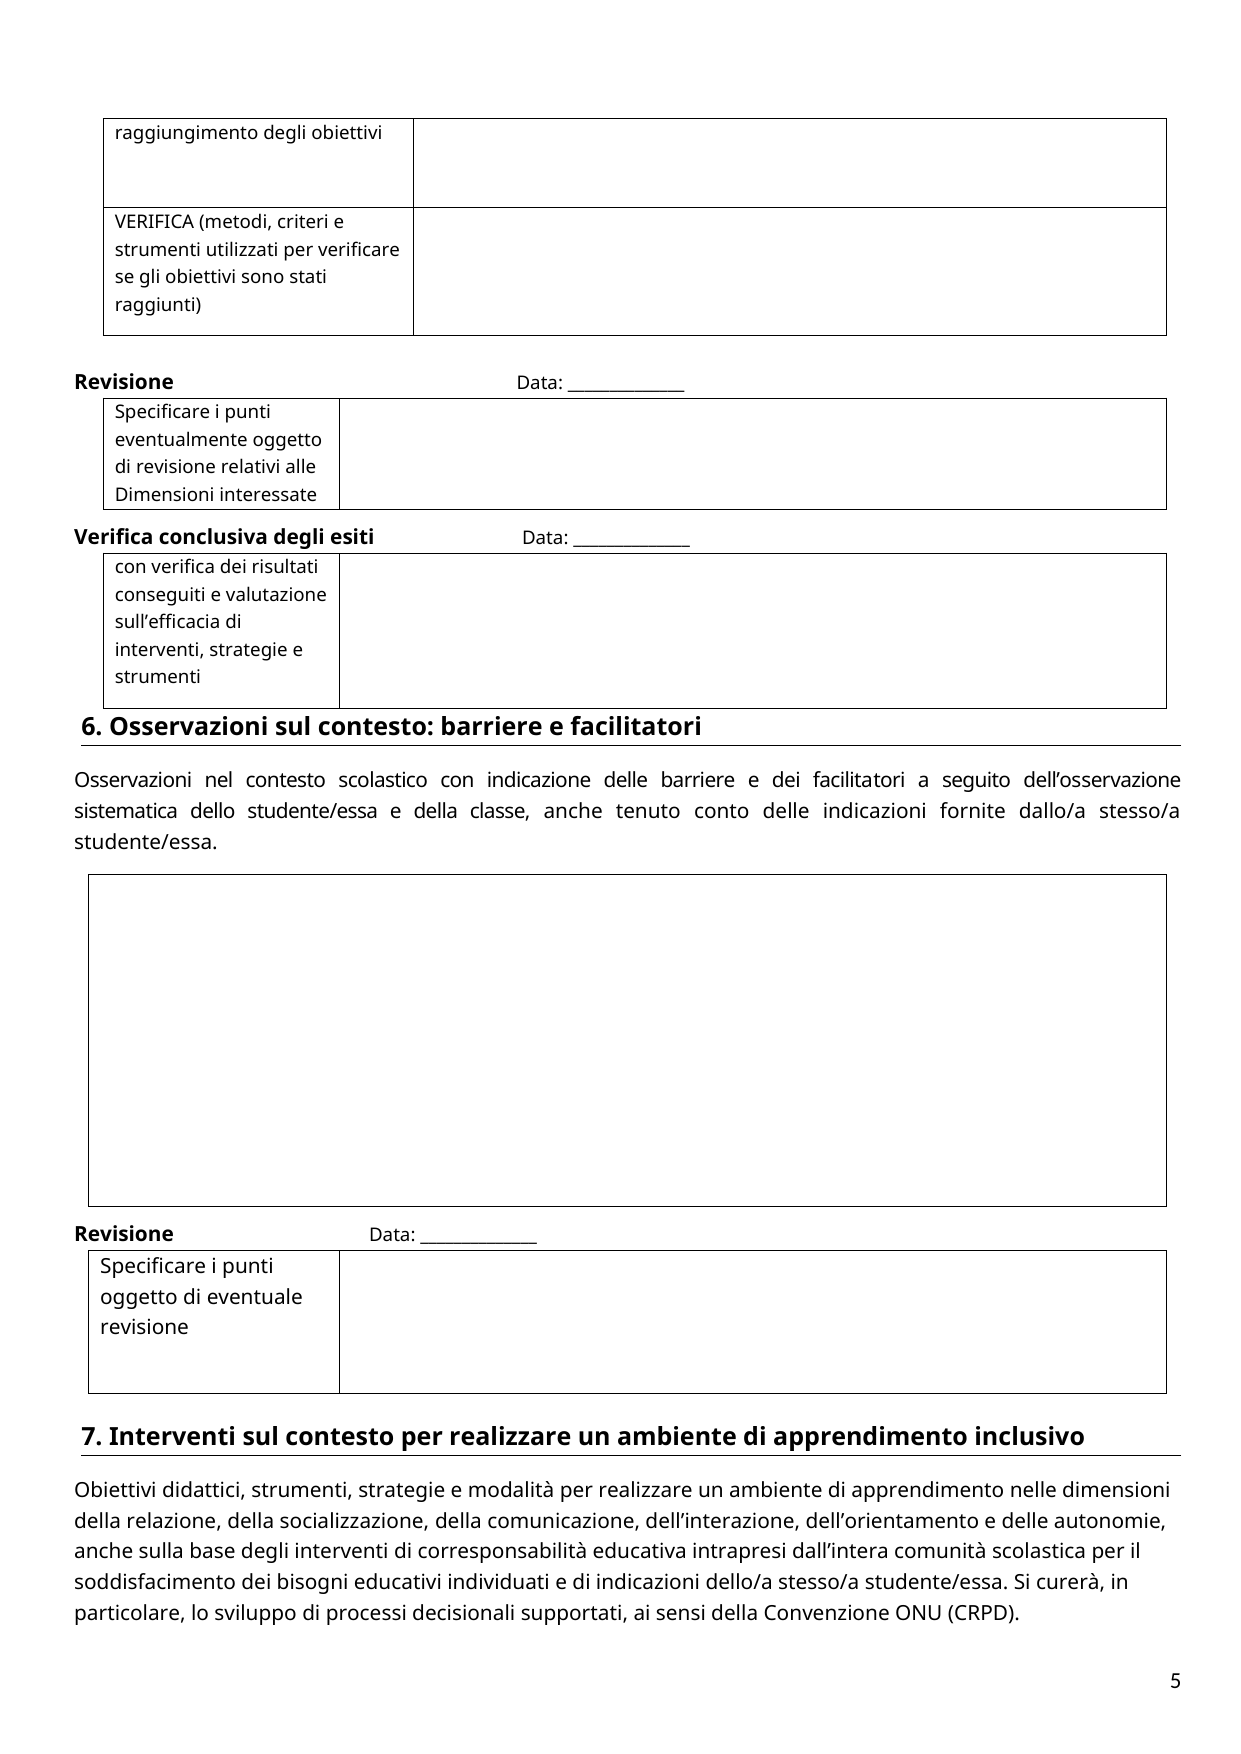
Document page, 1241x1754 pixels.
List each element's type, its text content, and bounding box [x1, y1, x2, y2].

text Revisione Data: ______________ [74, 367, 1181, 395]
subtitle 7. Interventi sul contesto per realizzare un ambiente di apprendimento inclusivo [81, 1419, 1181, 1455]
text Revisione Data: ______________ [74, 1219, 1181, 1248]
table_header [340, 399, 1166, 508]
text Obiettivi didattici, strumenti, strategie e modalità per realizzare un ambiente di apprendimento nelle dimensioni della relazione, della socializzazione, della comunicazione, dell’interazione, dell’orientamento e delle autonomie, anche sulla base degli interventi di corresponsabilità educativa intrapresi dall’intera comunità scolastica per il soddisfacimento dei bisogni educativi individuati e di indicazioni dello/a stesso/a studente/essa. Si curerà, in particolare, lo sviluppo di processi decisionali supportati, ai sensi della Convenzione ONU (CRPD). [74, 1475, 1181, 1626]
text Osservazioni nel contesto scolastico con indicazione delle barriere e dei facilitatori a seguito dell’osservazione sistematica dello studente/essa e della classe, anche tenuto conto delle indicazioni fornite dallo/a stesso/a studente/essa. [74, 766, 1181, 855]
table_header Specificare i punti oggetto di eventuale revisione [89, 1251, 339, 1393]
table_cell [414, 208, 1166, 335]
subtitle 6. Osservazioni sul contesto: barriere e facilitatori [81, 709, 1181, 745]
table_cell [414, 119, 1166, 207]
table_header [89, 875, 1166, 1206]
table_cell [104, 119, 413, 207]
table_header Specificare i punti eventualmente oggetto di revisione relativi alle Dimensioni interessate [104, 399, 339, 508]
table_header con verifica dei risultati conseguiti e valutazione sull’efficacia di interventi, strategie e strumenti [104, 554, 339, 708]
table_cell VERIFICA (metodi, criteri e strumenti utilizzati per verificare se gli obiettivi sono stati raggiunti) [104, 208, 413, 335]
table_header [340, 554, 1166, 708]
text Verifica conclusiva degli esiti Data: ______________ [74, 522, 1181, 551]
table_header [340, 1251, 1166, 1393]
